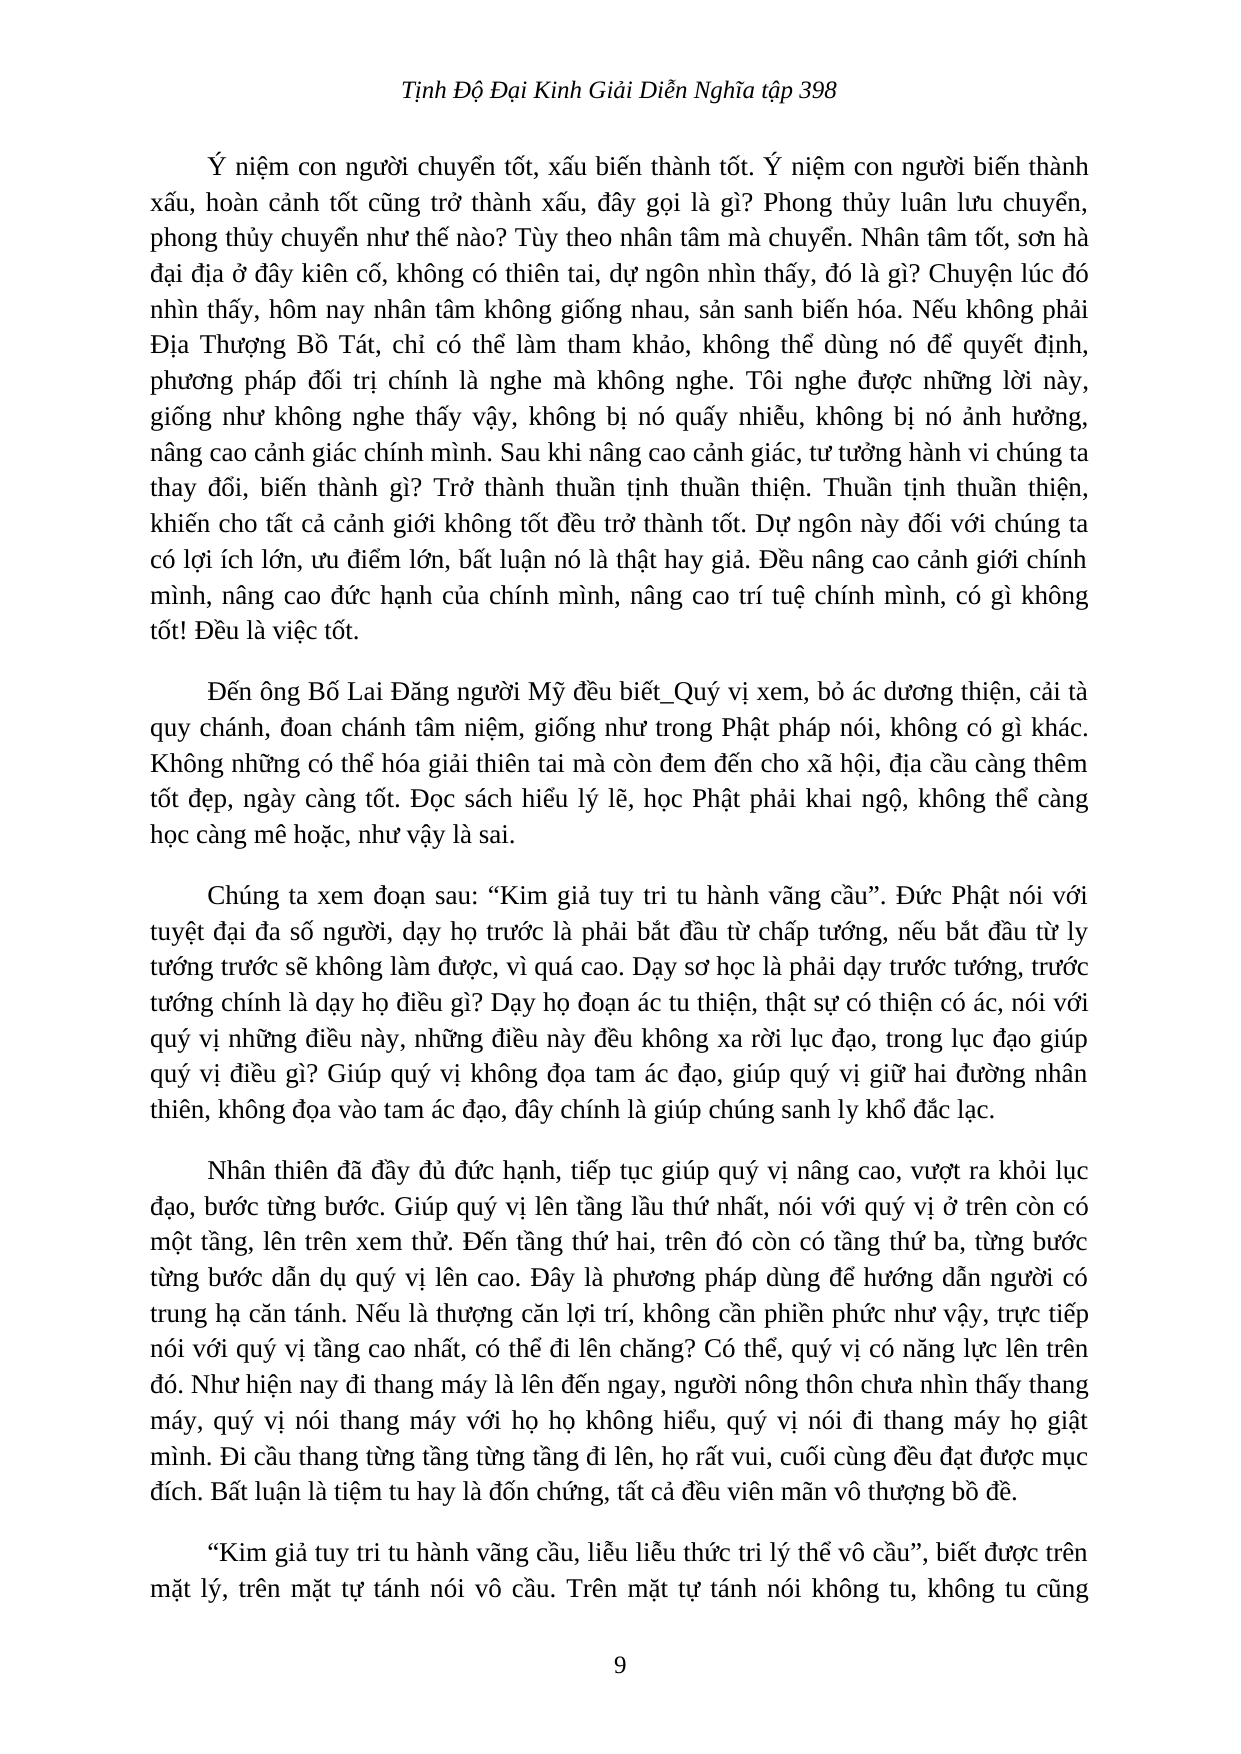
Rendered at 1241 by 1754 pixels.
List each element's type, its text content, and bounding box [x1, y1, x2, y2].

text Chúng ta xem đoạn sau: “Kim giả tuy tri tu hành vãng cầu”. Đức Phật nói với tuyệt đại đa số người, dạy họ trước là phải bắt đầu từ chấp tướng, nếu bắt đầu từ ly tướng trước sẽ không làm được, vì quá cao. Dạy sơ học là phải dạy trước tướng, trước tướng chính là dạy họ điều gì? Dạy họ đoạn ác tu thiện, thật sự có thiện có ác, nói với quý vị những điều này, những điều này đều không xa rời lục đạo, trong lục đạo giúp quý vị điều gì? Giúp quý vị không đọa tam ác đạo, giúp quý vị giữ hai đường nhân thiên, không đọa vào tam ác đạo, đây chính là giúp chúng sanh ly khổ đắc lạc. [150, 879, 1090, 1124]
text Nhân thiên đã đầy đủ đức hạnh, tiếp tục giúp quý vị nâng cao, vượt ra khỏi lục đạo, bước từng bước. Giúp quý vị lên tầng lầu thứ nhất, nói với quý vị ở trên còn có một tầng, lên trên xem thử. Đến tầng thứ hai, trên đó còn có tầng thứ ba, từng bước từng bước dẫn dụ quý vị lên cao. Đây là phương pháp dùng để hướng dẫn người có trung hạ căn tánh. Nếu là thượng căn lợi trí, không cần phiền phức như vậy, trực tiếp nói với quý vị tầng cao nhất, có thể đi lên chăng? Có thể, quý vị có năng lực lên trên đó. Như hiện nay đi thang máy là lên đến ngay, người nông thôn chưa nhìn thấy thang máy, quý vị nói thang máy với họ họ không hiểu, quý vị nói đi thang máy họ giật mình. Đi cầu thang từng tầng từng tầng đi lên, họ rất vui, cuối cùng đều đạt được mục đích. Bất luận là tiệm tu hay là đốn chứng, tất cả đều viên mãn vô thượng bồ đề. [150, 1154, 1090, 1507]
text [150, 1536, 1090, 1603]
text Đến ông Bố Lai Đăng người Mỹ đều biết_Quý vị xem, bỏ ác dương thiện, cải tà quy chánh, đoan chánh tâm niệm, giống như trong Phật pháp nói, không có gì khác. Không những có thể hóa giải thiên tai mà còn đem đến cho xã hội, địa cầu càng thêm tốt đẹp, ngày càng tốt. Đọc sách hiểu lý lẽ, học Phật phải khai ngộ, không thể càng học càng mê hoặc, như vậy là sai. [150, 675, 1090, 849]
text Ý niệm con người chuyển tốt, xấu biến thành tốt. Ý niệm con người biến thành xấu, hoàn cảnh tốt cũng trở thành xấu, đây gọi là gì? Phong thủy luân lưu chuyển, phong thủy chuyển như thế nào? Tùy theo nhân tâm mà chuyển. Nhân tâm tốt, sơn hà đại địa ở đây kiên cố, không có thiên tai, dự ngôn nhìn thấy, đó là gì? Chuyện lúc đó nhìn thấy, hôm nay nhân tâm không giống nhau, sản sanh biến hóa. Nếu không phải Địa Thượng Bồ Tát, chỉ có thể làm tham khảo, không thể dùng nó để quyết định, phương pháp đối trị chính là nghe mà không nghe. Tôi nghe được những lời này, giống như không nghe thấy vậy, không bị nó quấy nhiễu, không bị nó ảnh hưởng, nâng cao cảnh giác chính mình. Sau khi nâng cao cảnh giác, tư tưởng hành vi chúng ta thay đổi, biến thành gì? Trở thành thuần tịnh thuần thiện. Thuần tịnh thuần thiện, khiến cho tất cả cảnh giới không tốt đều trở thành tốt. Dự ngôn này đối với chúng ta có lợi ích lớn, ưu điểm lớn, bất luận nó là thật hay giả. Đều nâng cao cảnh giới chính mình, nâng cao đức hạnh của chính mình, nâng cao trí tuệ chính mình, có gì không tốt! Đều là việc tốt. [150, 150, 1090, 646]
